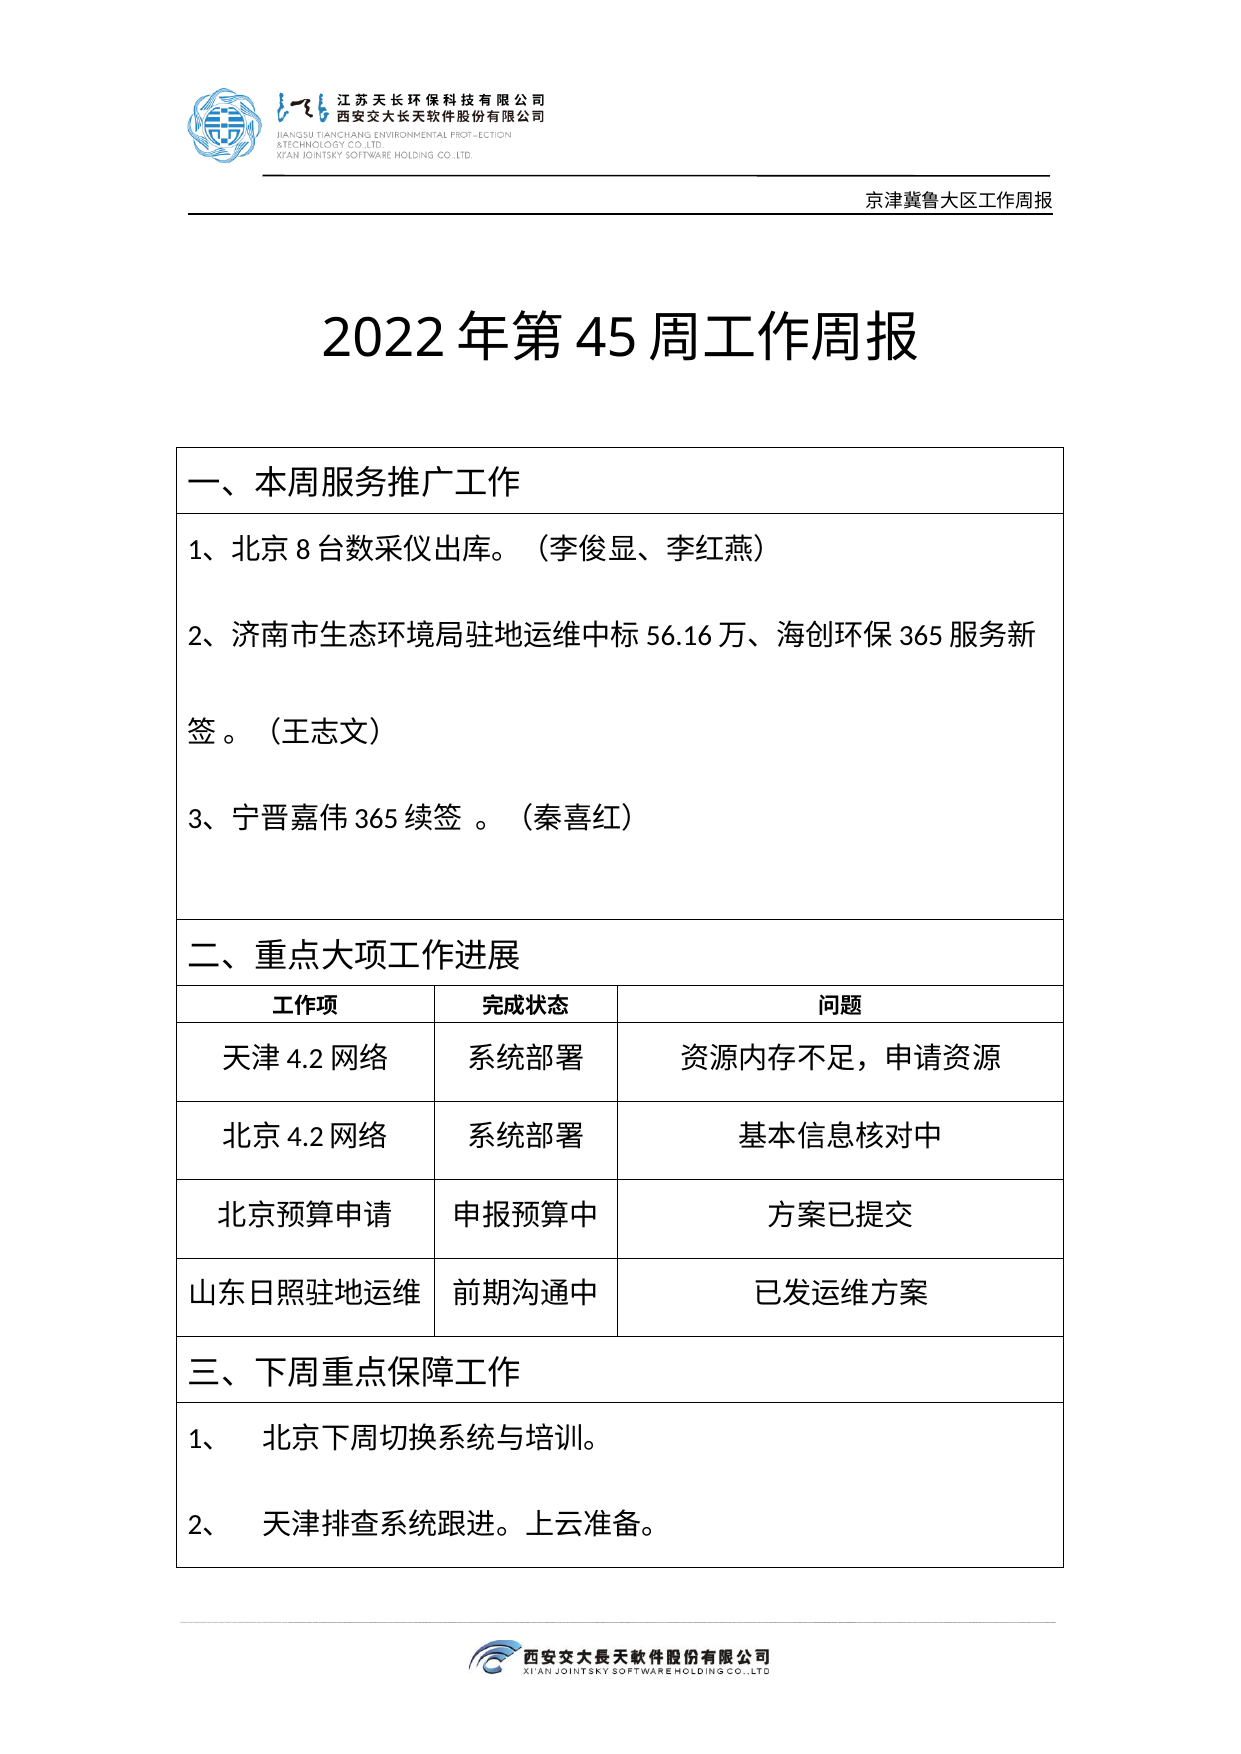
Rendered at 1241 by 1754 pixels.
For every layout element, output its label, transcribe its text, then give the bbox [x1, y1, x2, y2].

table_cell 系统部署 [435, 1023, 617, 1101]
table_cell 二、重点大项工作进展 [177, 920, 1063, 985]
picture [187, 88, 549, 163]
text 2022年第45周工作周报 [187, 284, 1053, 382]
table_cell 三、下周重点保障工作 [177, 1337, 1063, 1402]
table_cell 天津4.2 网络 [177, 1023, 434, 1101]
table_cell 问题 [618, 986, 1063, 1022]
table_cell 基本信息核对中 [618, 1102, 1063, 1179]
table_cell 北京预算申请 [177, 1180, 434, 1258]
table_cell 工作项 [177, 986, 434, 1022]
picture [468, 1640, 769, 1675]
table_cell 已发运维方案 [618, 1259, 1063, 1336]
table_cell 山东日照驻地运维 [177, 1259, 434, 1336]
table_cell 北京4.2网络 [177, 1102, 434, 1179]
table_cell 系统部署 [435, 1102, 617, 1179]
table_header 一、本周服务推广工作 [177, 448, 1063, 513]
table_cell 完成状态 [435, 986, 617, 1022]
table_cell 申报预算中 [435, 1180, 617, 1258]
table_cell 北京下周切换系统与培训。 天津排查系统跟进。上云准备。 [177, 1403, 1063, 1567]
table_cell 北京8台数采仪出库。（李俊显、李红燕） 济南市生态环境局驻地运维中标56.16万、海创环保365服务新签 。（王志文） 宁晋嘉伟365续签 。（秦喜红） [177, 514, 1063, 919]
table_cell 前期沟通中 [435, 1259, 617, 1336]
table_cell 资源内存不足，申请资源 [618, 1023, 1063, 1101]
table_cell 方案已提交 [618, 1180, 1063, 1258]
